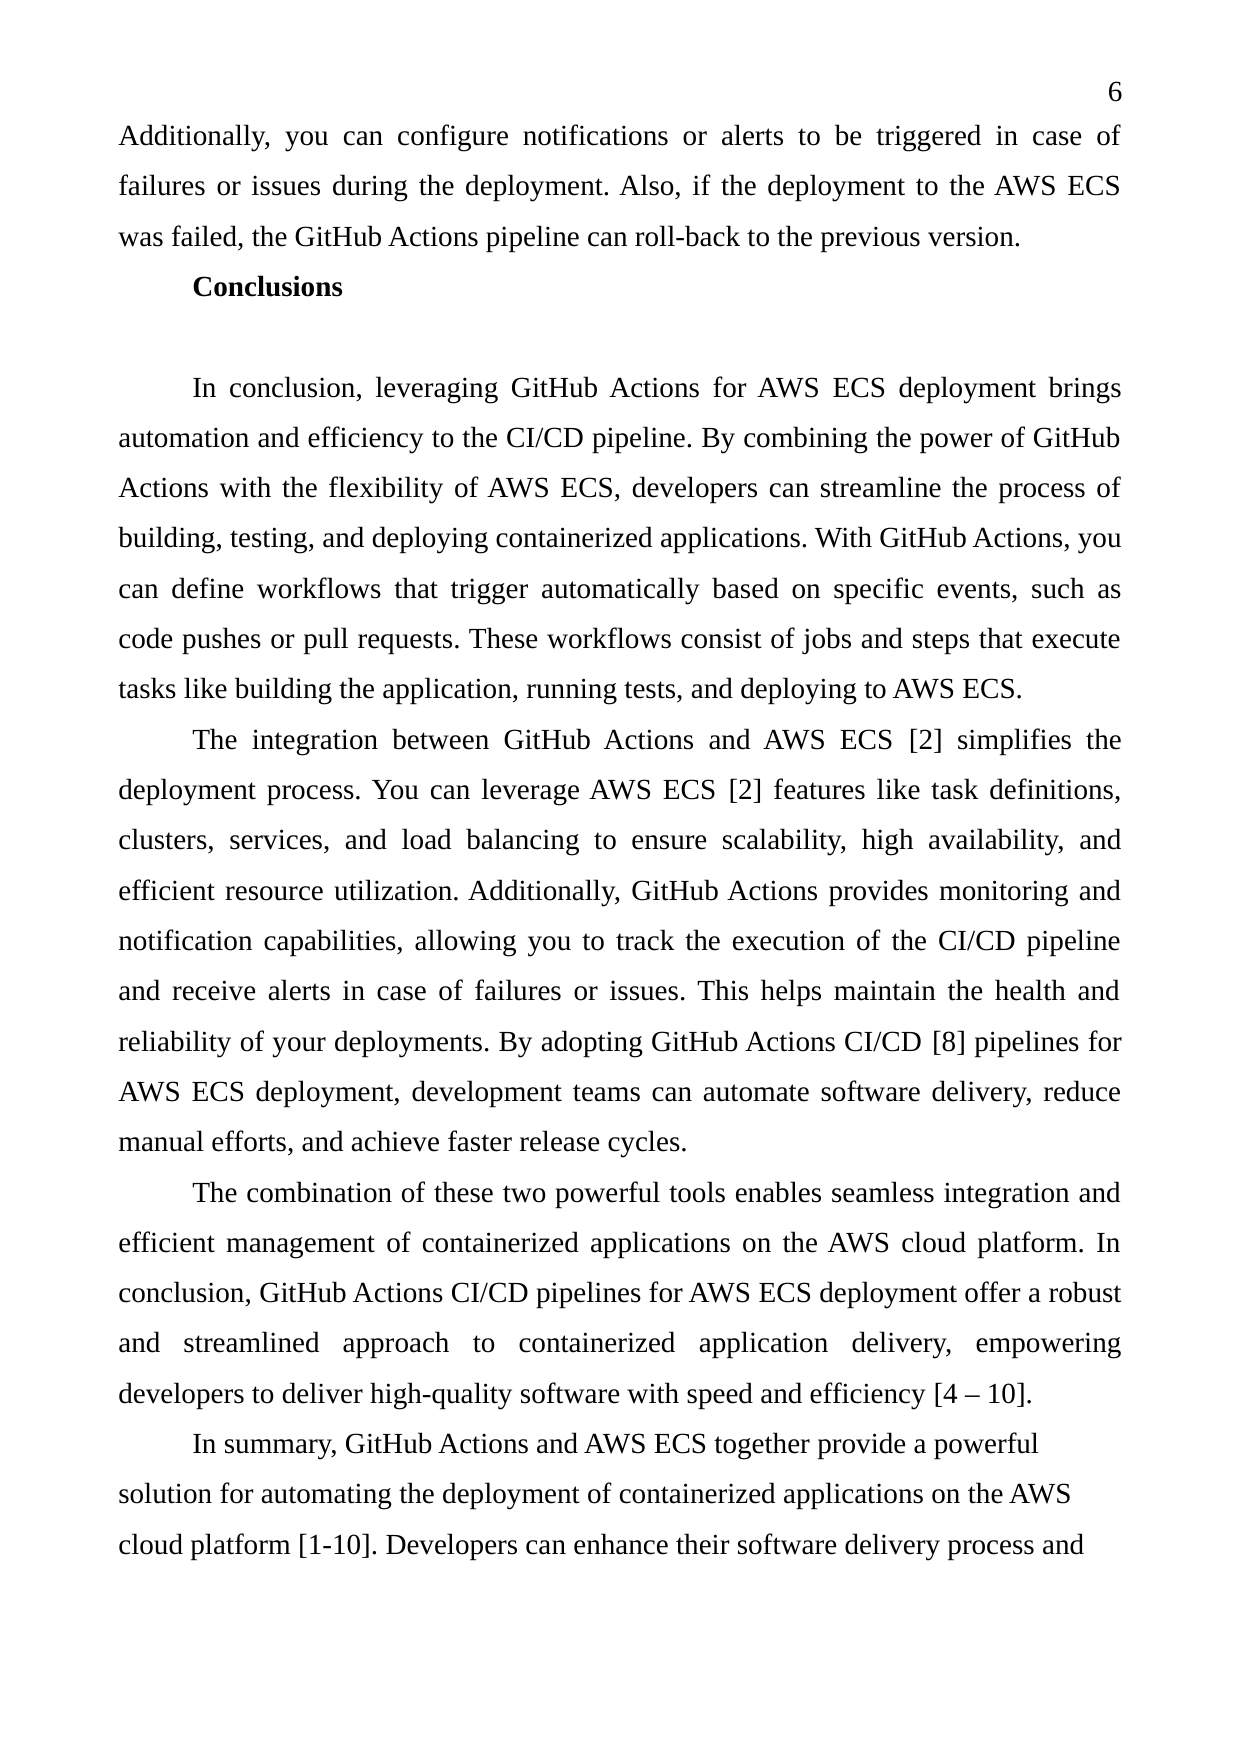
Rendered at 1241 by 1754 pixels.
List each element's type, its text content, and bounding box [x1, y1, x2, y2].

text In conclusion, leveraging GitHub Actions for AWS ECS deployment brings automation and efficiency to the CI/CD pipeline. By combining the power of GitHub Actions with the flexibility of AWS ECS, developers can streamline the process of building, testing, and deploying containerized applications. With GitHub Actions, you can define workflows that trigger automatically based on specific events, such as code pushes or pull requests. These workflows consist of jobs and steps that execute tasks like building the application, running tests, and deploying to AWS ECS. [118, 370, 1122, 705]
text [118, 1426, 1122, 1560]
text The integration between GitHub Actions and AWS ECS [2] simplifies the deployment process. You can leverage AWS ECS [2] features like task definitions, clusters, services, and load balancing to ensure scalability, high availability, and efficient resource utilization. Additionally, GitHub Actions provides monitoring and notification capabilities, allowing you to track the execution of the CI/CD pipeline and receive alerts in case of failures or issues. This helps maintain the health and reliability of your deployments. By adopting GitHub Actions CI/CD [8] pipelines for AWS ECS deployment, development teams can automate software delivery, reduce manual efforts, and achieve faster release cycles. [118, 722, 1122, 1158]
text Conclusions [118, 269, 1122, 303]
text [118, 118, 1122, 252]
text The combination of these two powerful tools enables seamless integration and efficient management of containerized applications on the AWS cloud platform. In conclusion, GitHub Actions CI/CD pipelines for AWS ECS deployment offer a robust and streamlined approach to containerized application delivery, empowering developers to deliver high-quality software with speed and efficiency [4 – 10]. [118, 1175, 1122, 1409]
